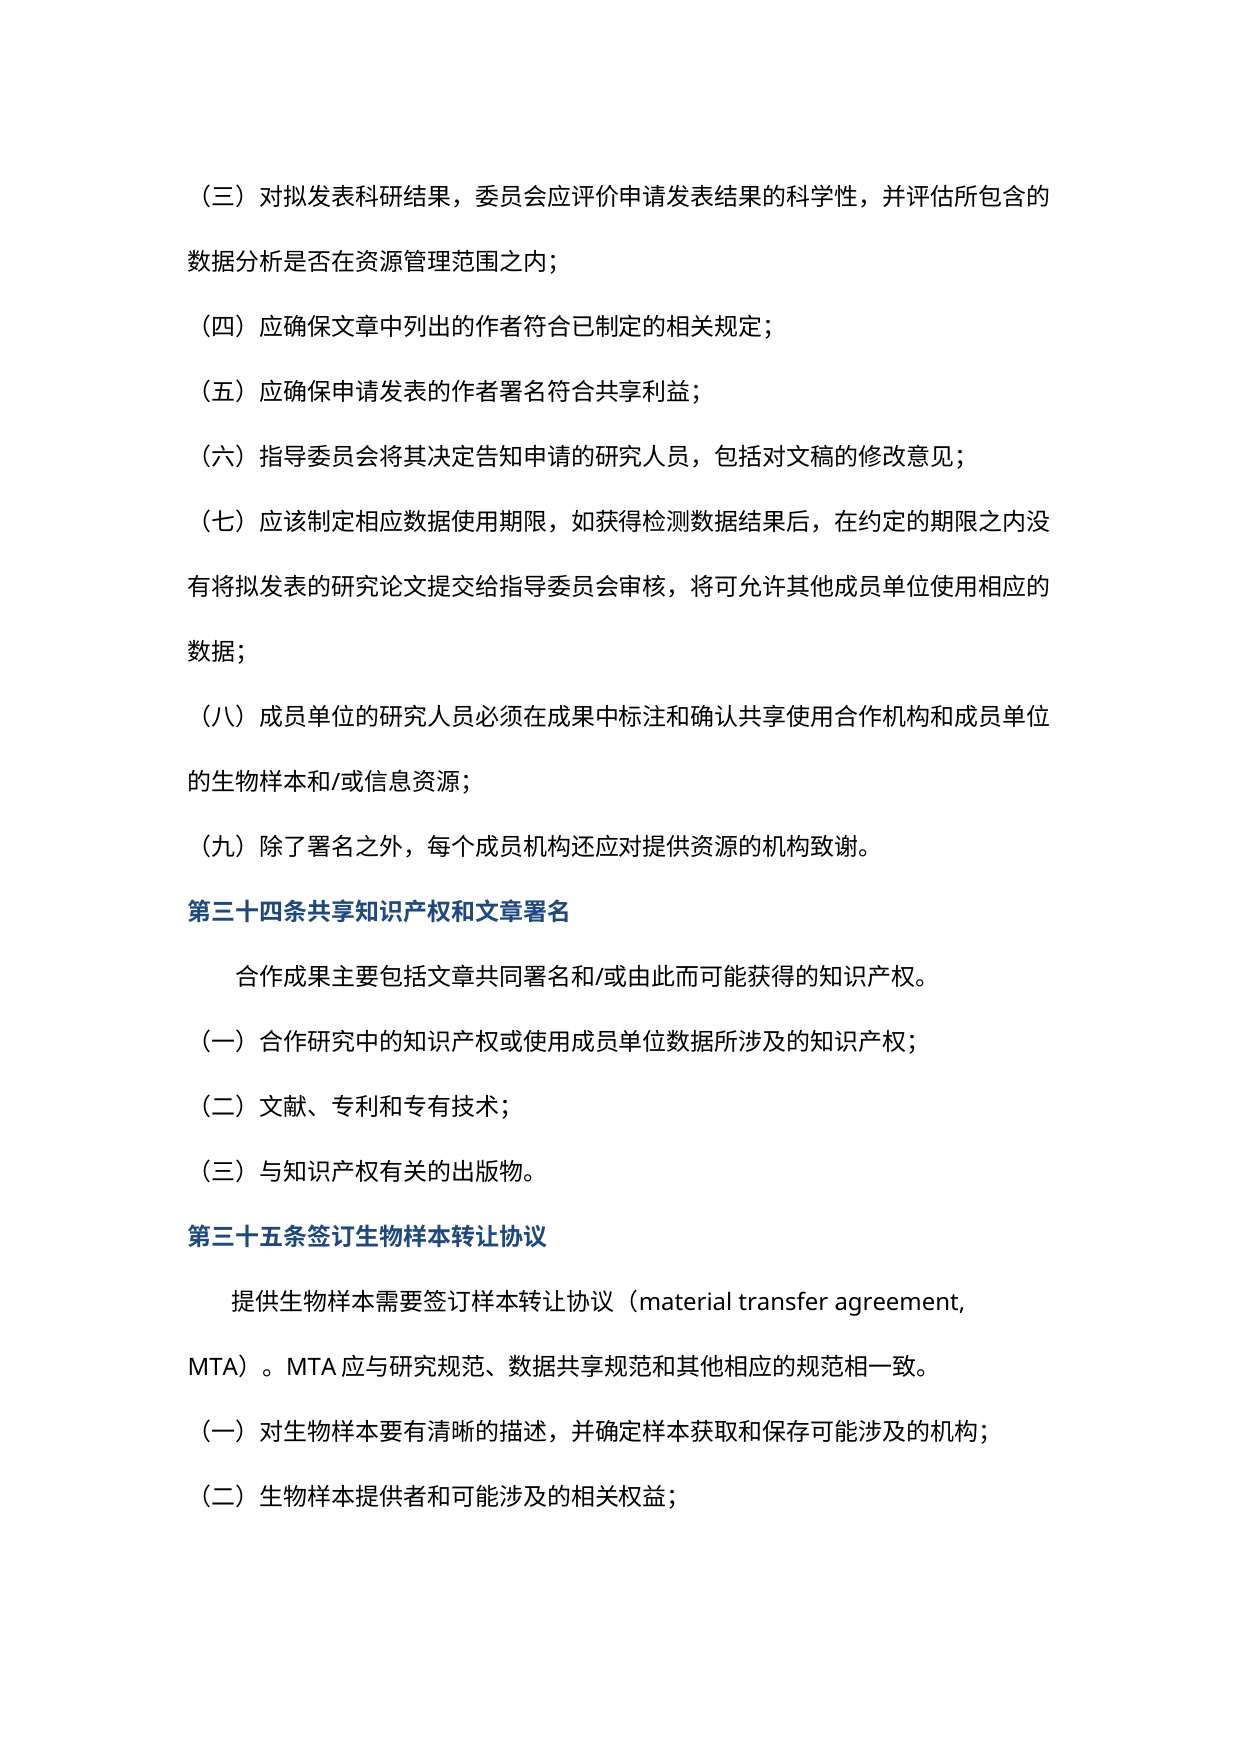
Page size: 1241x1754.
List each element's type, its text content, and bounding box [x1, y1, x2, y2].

text 第三十四条共享知识产权和文章署名 [187, 877, 1053, 942]
text （六）指导委员会将其决定告知申请的研究人员，包括对文稿的修改意见； [187, 422, 1053, 487]
text （一）合作研究中的知识产权或使用成员单位数据所涉及的知识产权； [187, 1007, 1053, 1072]
text （三）与知识产权有关的出版物。 [187, 1137, 1053, 1202]
text （九）除了署名之外，每个成员机构还应对提供资源的机构致谢。 [187, 812, 1053, 877]
text （二）文献、专利和专有技术； [187, 1072, 1053, 1137]
text （三）对拟发表科研结果，委员会应评价申请发表结果的科学性，并评估所包含的数据分析是否在资源管理范围之内； [187, 162, 1053, 292]
text （八）成员单位的研究人员必须在成果中标注和确认共享使用合作机构和成员单位的生物样本和/或信息资源； [187, 682, 1053, 812]
text （七）应该制定相应数据使用期限，如获得检测数据结果后，在约定的期限之内没有将拟发表的研究论文提交给指导委员会审核，将可允许其他成员单位使用相应的数据； [187, 487, 1053, 682]
text （二）生物样本提供者和可能涉及的相关权益； [187, 1462, 1053, 1527]
text （五）应确保申请发表的作者署名符合共享利益； [187, 357, 1053, 422]
text （一）对生物样本要有清晰的描述，并确定样本获取和保存可能涉及的机构； [187, 1397, 1053, 1462]
text （四）应确保文章中列出的作者符合已制定的相关规定； [187, 292, 1053, 357]
text 合作成果主要包括文章共同署名和/或由此而可能获得的知识产权。 [187, 942, 1053, 1007]
text 提供生物样本需要签订样本转让协议（material transfer agreement, MTA）。MTA应与研究规范、数据共享规范和其他相应的规范相一致。 [187, 1267, 1053, 1397]
text 第三十五条签订生物样本转让协议 [187, 1202, 1053, 1267]
